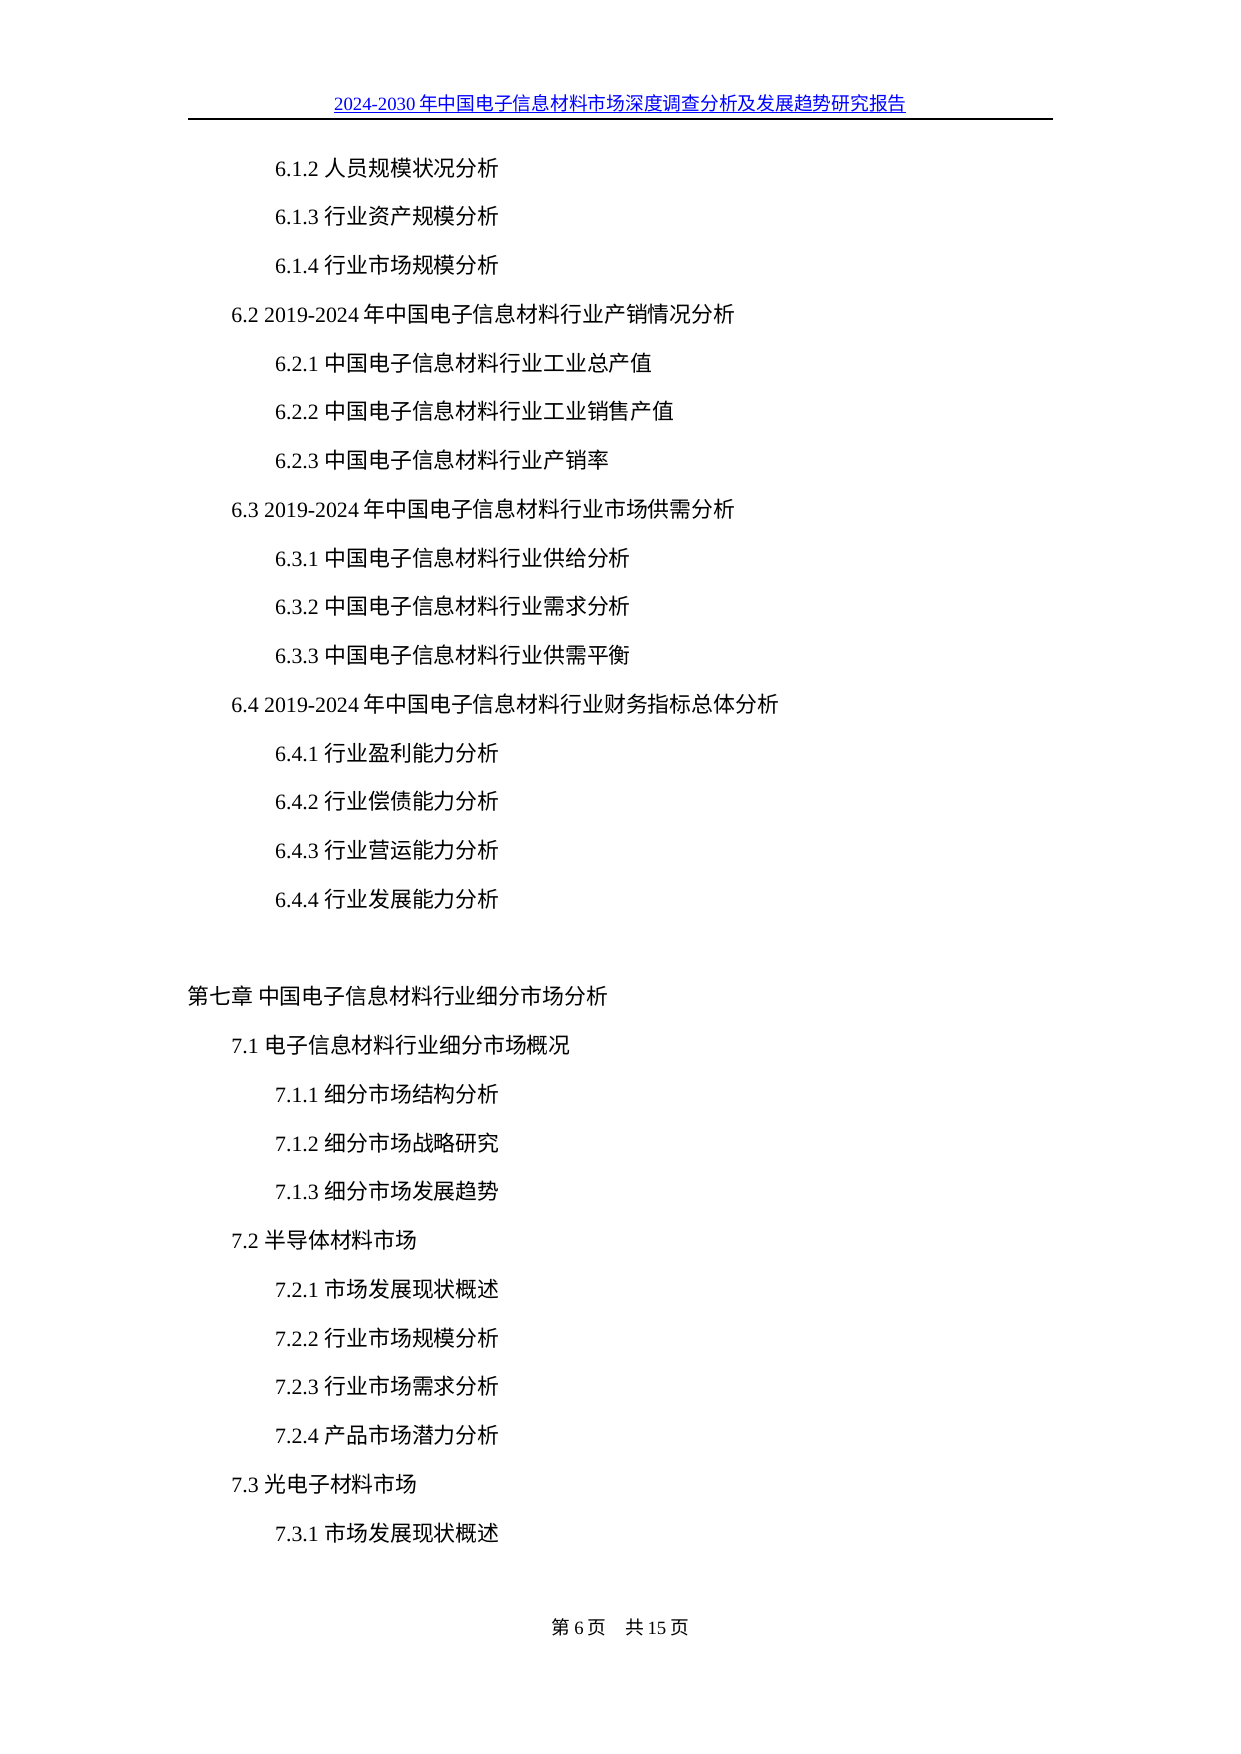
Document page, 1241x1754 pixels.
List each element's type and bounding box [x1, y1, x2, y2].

text [187, 150, 1053, 1548]
